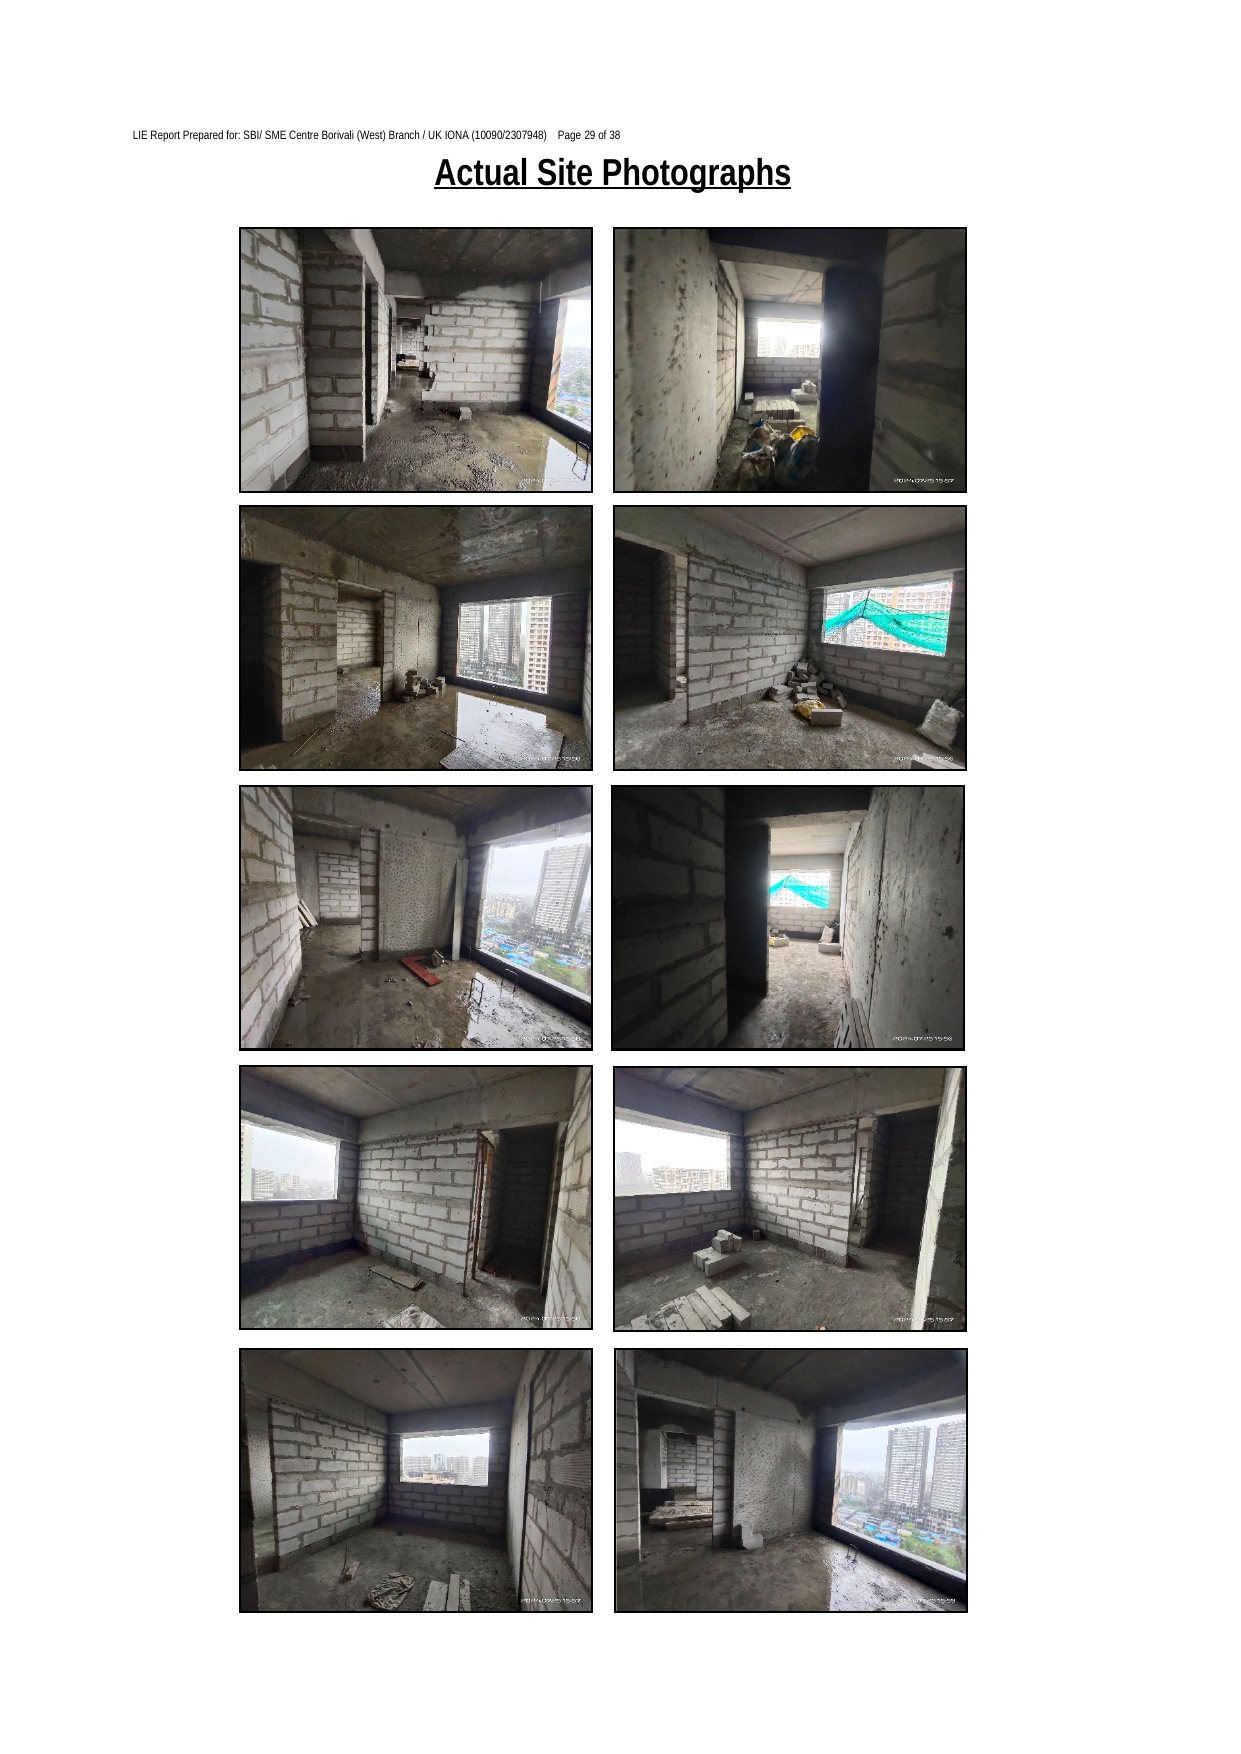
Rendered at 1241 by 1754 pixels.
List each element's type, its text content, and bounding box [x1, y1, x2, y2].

picture [241, 229, 591, 491]
text Actual Site Photographs [118, 150, 1107, 193]
picture [241, 507, 591, 769]
picture [615, 229, 965, 491]
picture [615, 507, 965, 769]
picture [616, 1350, 966, 1611]
picture [241, 1350, 591, 1611]
picture [241, 787, 591, 1048]
picture [241, 1067, 591, 1328]
picture [613, 787, 963, 1048]
picture [615, 1068, 965, 1330]
